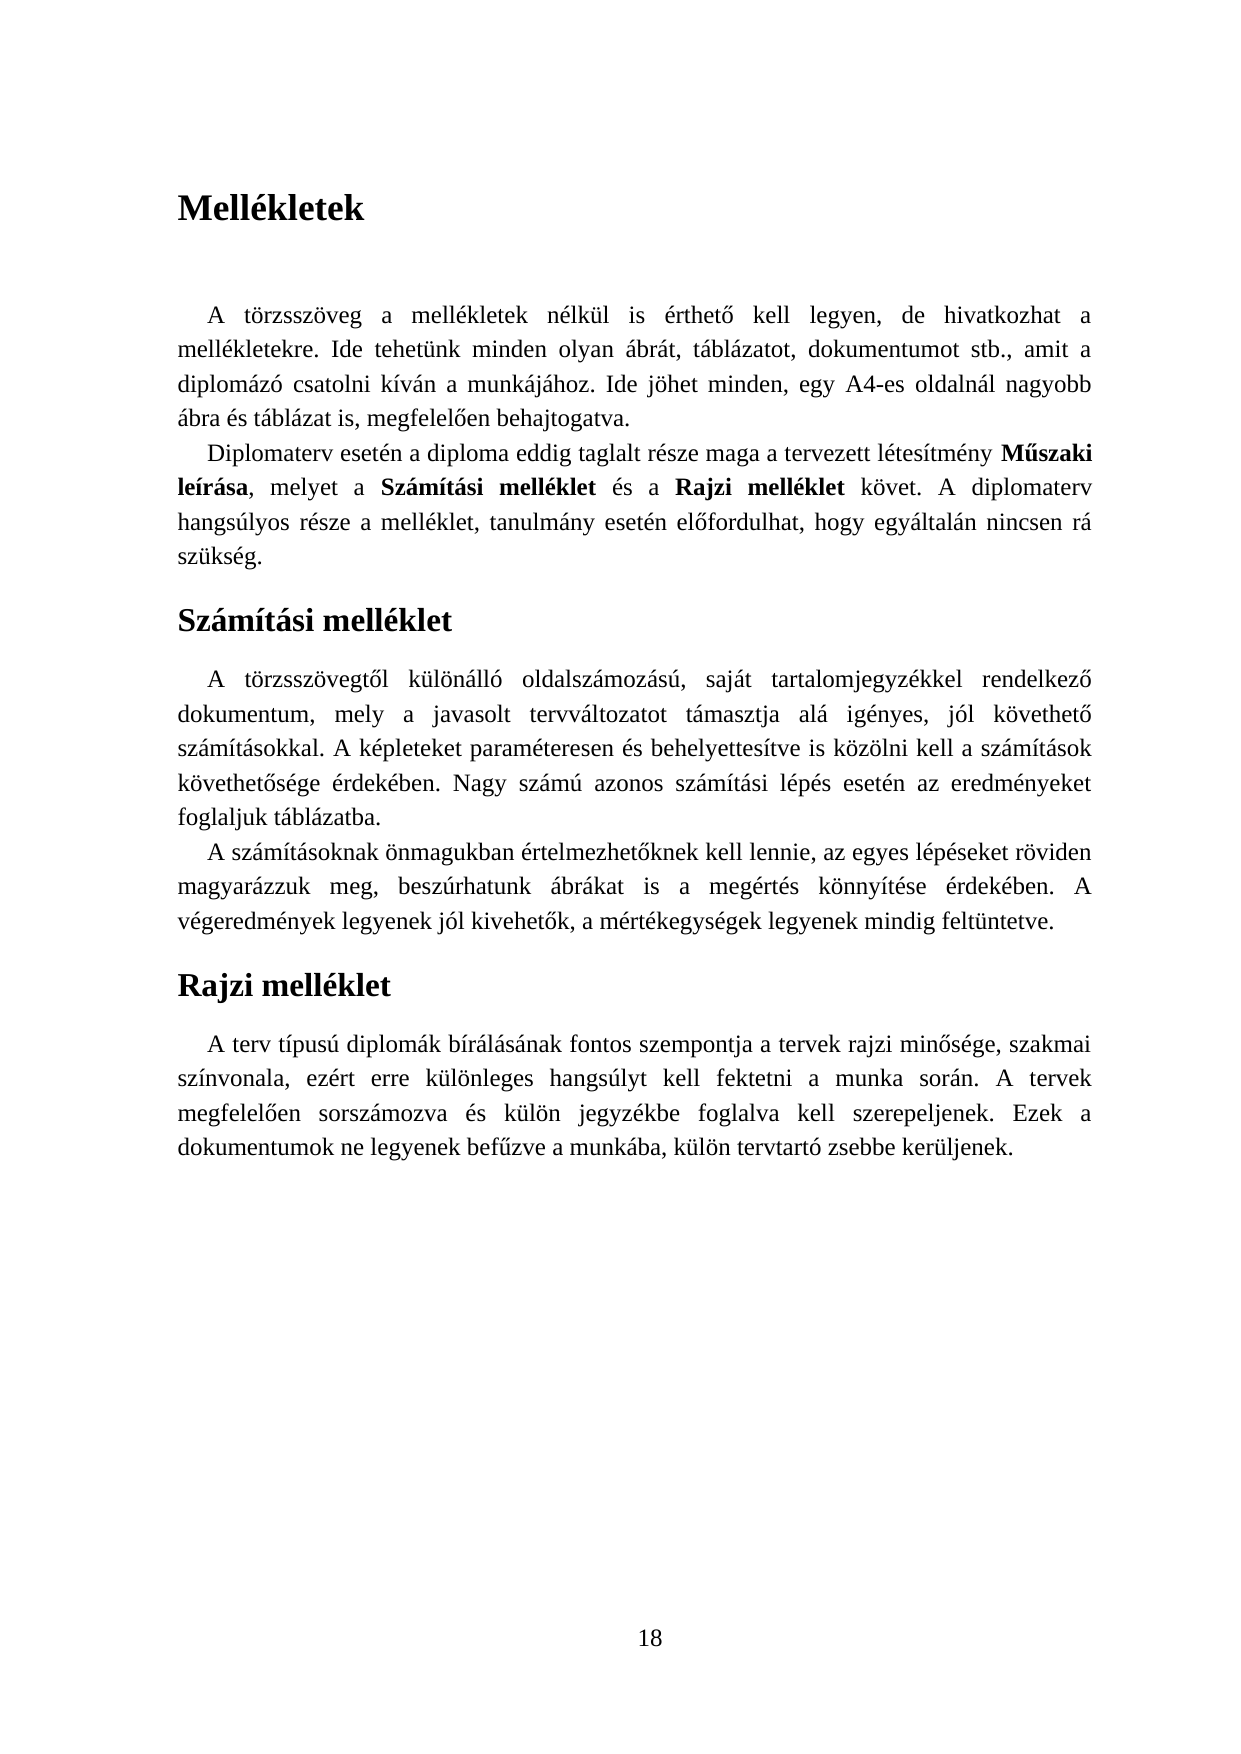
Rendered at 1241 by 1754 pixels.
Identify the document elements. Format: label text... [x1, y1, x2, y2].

text A törzsszöveg a mellékletek nélkül is érthető kell legyen, de hivatkozhat a mellékletekre. Ide tehetünk minden olyan ábrát, táblázatot, dokumentumot stb., amit a diplomázó csatolni kíván a munkájához. Ide jöhet minden, egy A4-es oldalnál nagyobb ábra és táblázat is, megfelelően behajtogatva. [177, 300, 1092, 432]
text A terv típusú diplomák bírálásának fontos szempontja a tervek rajzi minősége, szakmai színvonala, ezért erre különleges hangsúlyt kell fektetni a munka során. A tervek megfelelően sorszámozva és külön jegyzékbe foglalva kell szerepeljenek. Ezek a dokumentumok ne legyenek befűzve a munkába, külön tervtartó zsebbe kerüljenek. [177, 1029, 1092, 1161]
subtitle Számítási melléklet [177, 601, 1092, 639]
text A törzsszövegtől különálló oldalszámozású, saját tartalomjegyzékkel rendelkező dokumentum, mely a javasolt tervváltozatot támasztja alá igényes, jól követhető számításokkal. A képleteket paraméteresen és behelyettesítve is közölni kell a számítások követhetősége érdekében. Nagy számú azonos számítási lépés esetén az eredményeket foglaljuk táblázatba. [177, 664, 1092, 831]
text Diplomaterv esetén a diploma eddig taglalt része maga a tervezett létesítmény Műszaki leírása, melyet a Számítási melléklet és a Rajzi melléklet követ. A diplomaterv hangsúlyos része a melléklet, tanulmány esetén előfordulhat, hogy egyáltalán nincsen rá szükség. [177, 438, 1092, 570]
subtitle Mellékletek [177, 185, 1092, 228]
text A számításoknak önmagukban értelmezhetőknek kell lennie, az egyes lépéseket röviden magyarázzuk meg, beszúrhatunk ábrákat is a megértés könnyítése érdekében. A végeredmények legyenek jól kivehetők, a mértékegységek legyenek mindig feltüntetve. [177, 837, 1092, 934]
subtitle Rajzi melléklet [177, 965, 1092, 1004]
